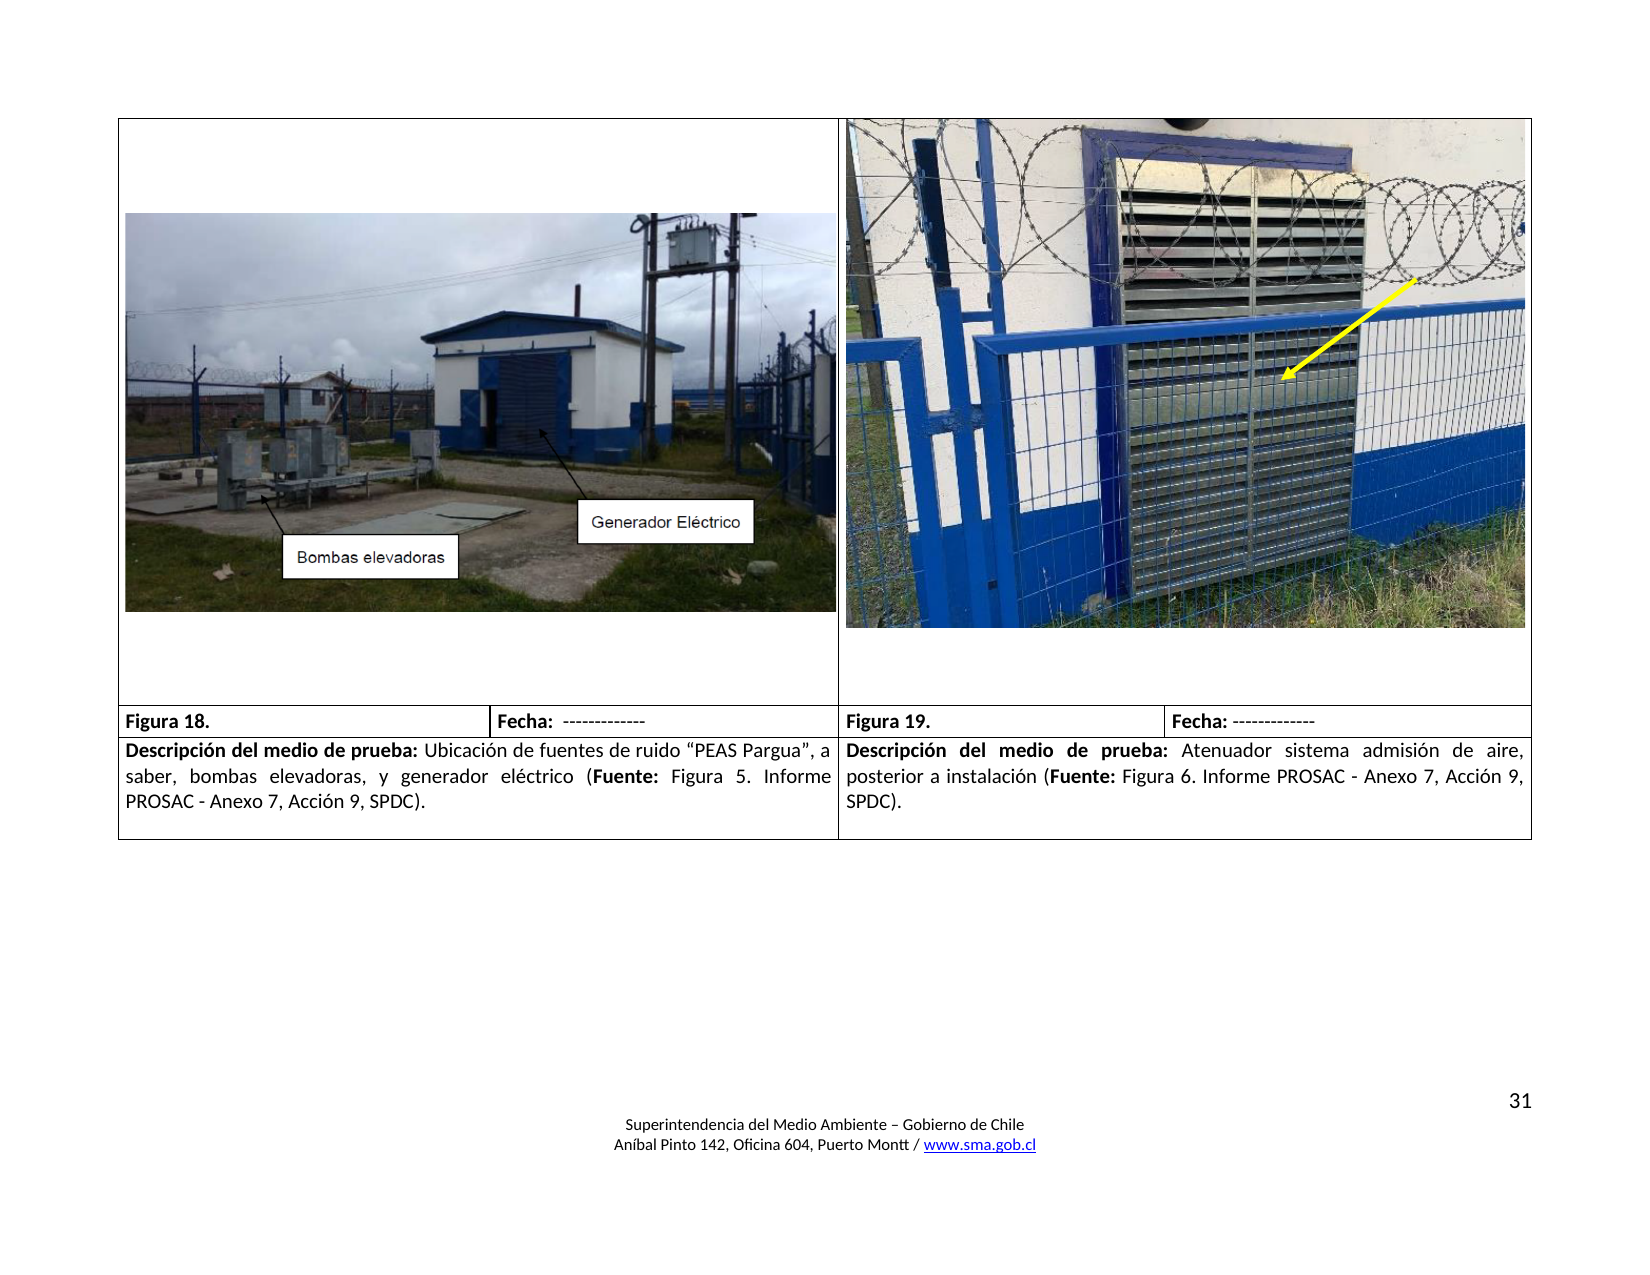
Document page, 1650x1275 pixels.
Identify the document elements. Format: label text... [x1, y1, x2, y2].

table_cell Fecha: ------------- [491, 706, 838, 737]
table_cell Descripción del medio de prueba: Atenuador sistema admisión de aire, posterior a instalación (Fuente: Figura 6. Informe PROSAC - Anexo 7, Acción 9, SPDC). [839, 738, 1531, 839]
table_cell Descripción del medio de prueba: Ubicación de fuentes de ruido “PEAS Pargua”, a saber, bombas elevadoras, y generador eléctrico (Fuente: Figura 5. Informe PROSAC - Anexo 7, Acción 9, SPDC). [119, 738, 838, 839]
table_cell Figura 18. [119, 706, 489, 737]
table_header [839, 119, 1531, 705]
picture [125, 213, 837, 612]
table_cell Fecha: ------------- [1165, 706, 1531, 737]
table_cell Figura 19. [839, 706, 1164, 737]
table_header [119, 119, 838, 705]
